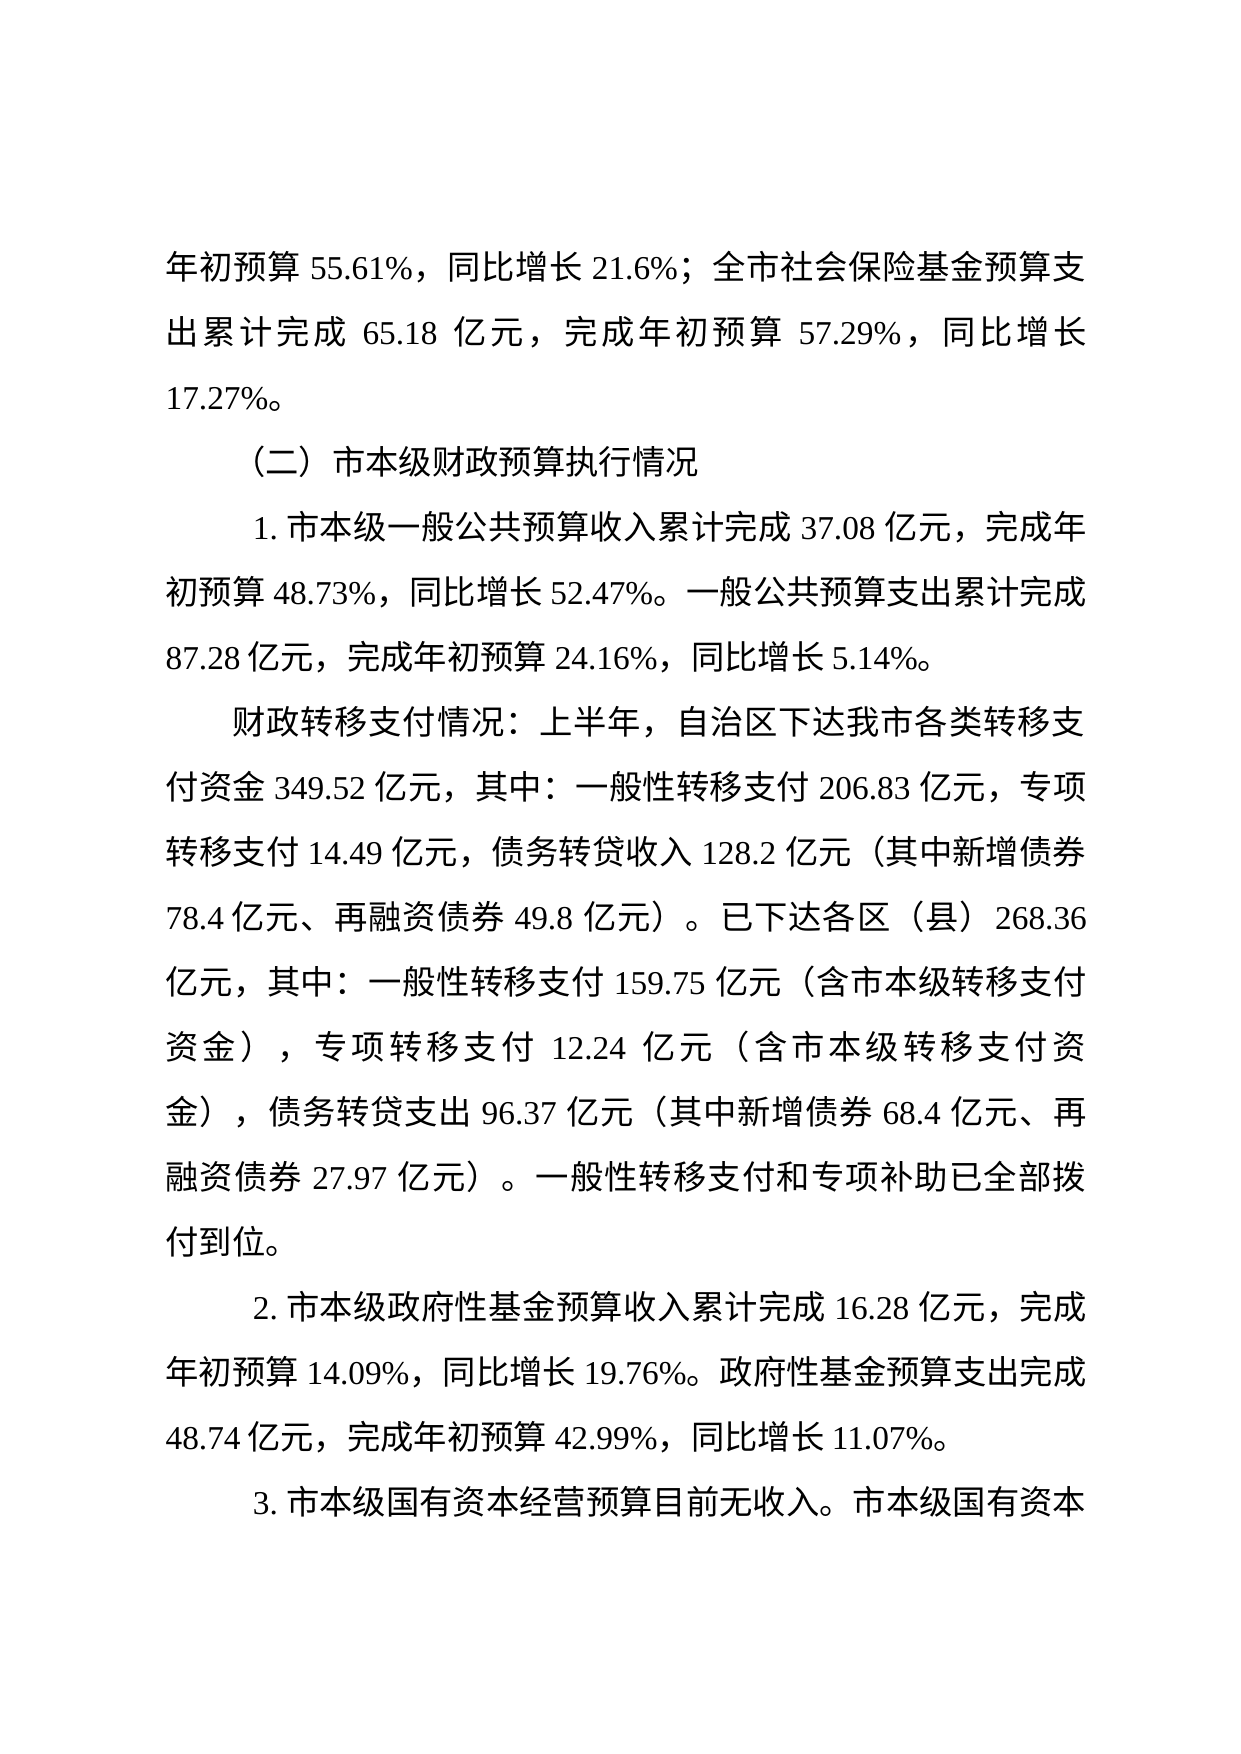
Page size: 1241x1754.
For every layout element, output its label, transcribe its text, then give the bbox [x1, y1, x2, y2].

list 市本级政府性基金预算收入累计完成 16.28 亿元，完成年初预算 14.09%，同比增长 19.76%。政府性基金预算支出完成 48.74亿元，完成年初预算 42.99%，同比增长 11.07%。 [165, 1273, 1087, 1468]
list 财政转移支付情况：上半年，自治区下达我市各类转移支付资金 349.52 亿元，其中：一般性转移支付 206.83 亿元，专项转移支付 14.49 亿元，债务转贷收入 128.2 亿元（其中新增债券 78.4亿元、再融资债券 49.8 亿元）。已下达各区（县）268.36 亿元，其中：一般性转移支付 159.75 亿元（含市本级转移支付资金），专项转移支付 12.24 亿元（含市本级转移支付资金），债务转贷支出 96.37 亿元（其中新增债券 68.4 亿元、再融资债券 27.97 亿元）。一般性转移支付和专项补助已全部拨付到位。 [165, 688, 1087, 1273]
list 市本级财政预算执行情况 [165, 428, 1087, 493]
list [165, 1468, 1087, 1533]
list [165, 233, 1087, 428]
list 市本级一般公共预算收入累计完成 37.08 亿元，完成年初预算 48.73%，同比增长 52.47%。一般公共预算支出累计完成 87.28亿元，完成年初预算 24.16%，同比增长 5.14%。 [165, 493, 1087, 688]
